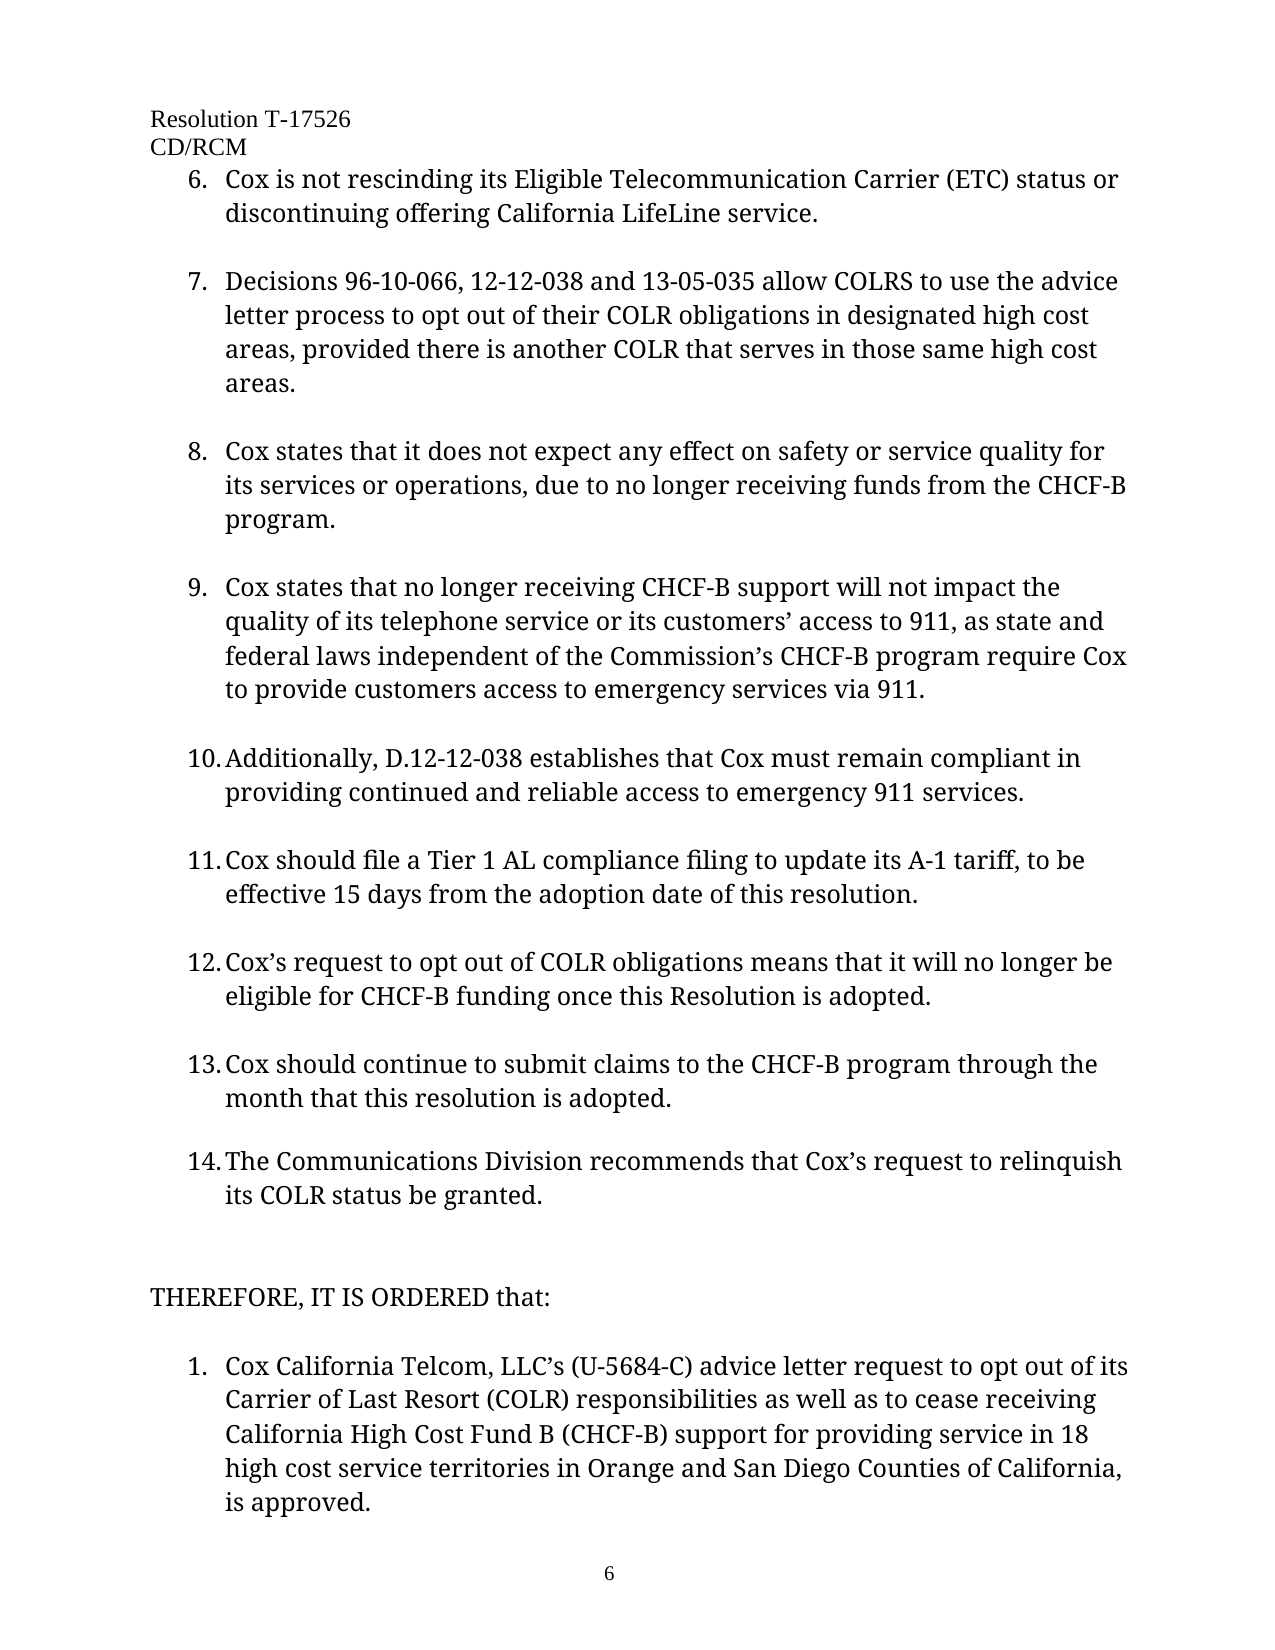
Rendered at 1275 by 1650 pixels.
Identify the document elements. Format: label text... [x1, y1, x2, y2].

title Cox should file a Tier 1 AL compliance filing to update its A-1 tariff, to be effective 15 days from the adoption date of this resolution. [187, 842, 1134, 911]
title Cox is not rescinding its Eligible Telecommunication Carrier (ETC) status or discontinuing offering California LifeLine service. [187, 161, 1134, 229]
title The Communications Division recommends that Cox’s request to relinquish its COLR status be granted. [187, 1144, 1134, 1212]
title Cox states that no longer receiving CHCF-B support will not impact the quality of its telephone service or its customers’ access to 911, as state and federal laws independent of the Commission’s CHCF-B program require Cox to provide customers access to emergency services via 911. [187, 570, 1134, 706]
title Additionally, D.12-12-038 establishes that Cox must remain compliant in providing continued and reliable access to emergency 911 services. [187, 740, 1134, 808]
title Decisions 96-10-066, 12-12-038 and 13-05-035 allow COLRS to use the advice letter process to opt out of their COLR obligations in designated high cost areas, provided there is another COLR that serves in those same high cost areas. [187, 263, 1134, 400]
title Cox states that it does not expect any effect on safety or service quality for its services or operations, due to no longer receiving funds from the CHCF-B program. [187, 434, 1134, 536]
list Cox California Telcom, LLC’s (U-5684-C) advice letter request to opt out of its Carrier of Last Resort (COLR) responsibilities as well as to cease receiving California High Cost Fund B (CHCF-B) support for providing service in 18 high cost service territories in Orange and San Diego Counties of California, is approved. [187, 1348, 1143, 1518]
title THEREFORE, IT IS ORDERED that: [150, 1280, 1134, 1314]
title Cox’s request to opt out of COLR obligations means that it will no longer be eligible for CHCF-B funding once this Resolution is adopted. [187, 945, 1134, 1013]
title Cox should continue to submit claims to the CHCF-B program through the month that this resolution is adopted. [187, 1047, 1134, 1115]
